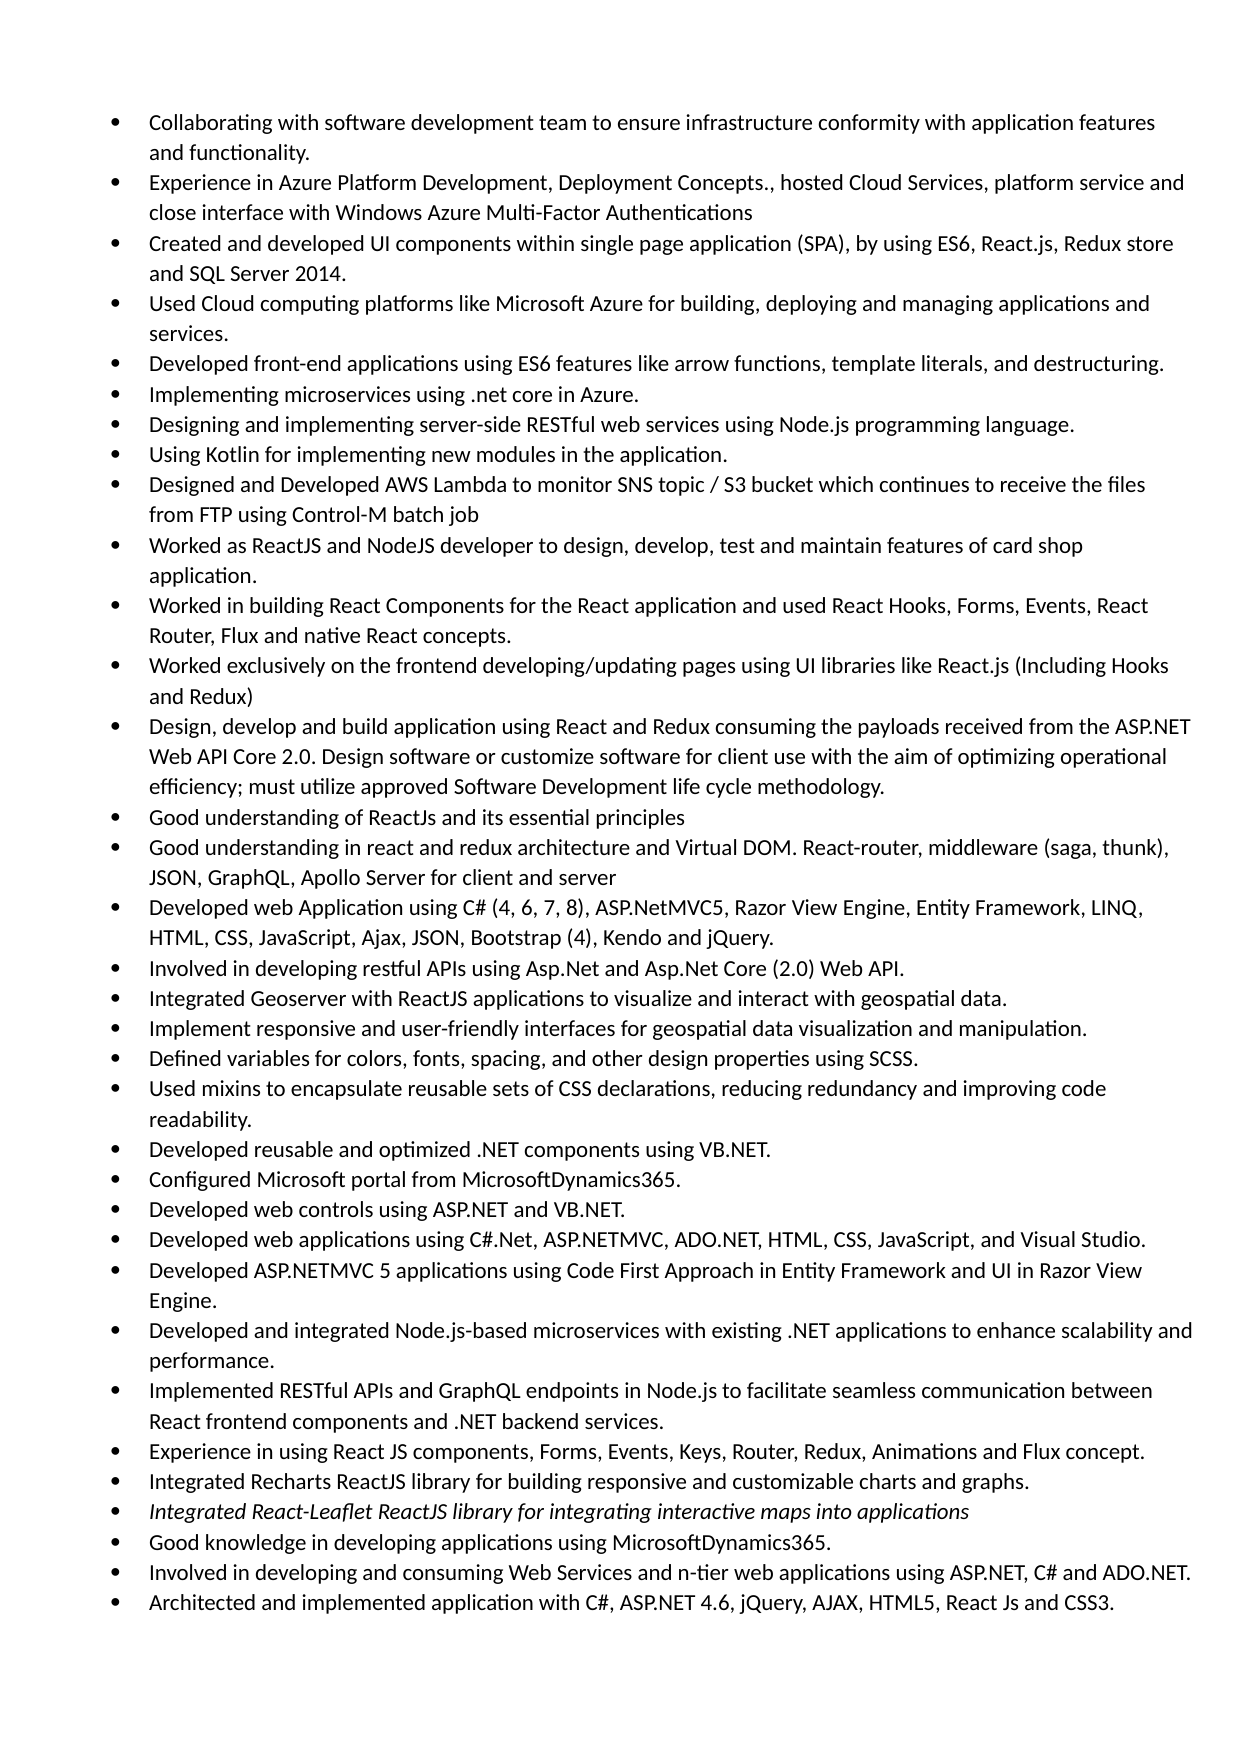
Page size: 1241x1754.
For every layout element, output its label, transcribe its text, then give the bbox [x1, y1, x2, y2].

list Defined variables for colors, fonts, spacing, and other design properties using SCSS. [111, 1275, 1196, 1303]
list Implementing microservices using .net core in Azure. [111, 541, 1196, 568]
list Developed web controls using ASP.NET and VB.NET. [111, 1446, 1196, 1474]
list Developed web Application using C# (4, 6, 7, 8), ASP.NetMVC5, Razor View Engine, Entity Framework, LINQ, HTML, CSS, JavaScript, Ajax, JSON, Bootstrap (4), Kendo and jQuery. [111, 1104, 1196, 1162]
list Developed web applications using C#.Net, ASP.NETMVC, ADO.NET, HTML, CSS, JavaScript, and Visual Studio. [111, 1481, 1196, 1509]
list Used mixins to encapsulate reusable sets of CSS declarations, reducing redundancy and improving code readability. [111, 1310, 1196, 1368]
list Integrated Geoserver with ReactJS applications to visualize and interact with geospatial data. [111, 1205, 1196, 1233]
list Developed front-end applications using ES6 features like arrow functions, template literals, and destructuring. [111, 505, 1196, 533]
list Worked in building React Components for the React application and used React Hooks, Forms, Events, React Router, Flux and native React concepts. [111, 777, 1196, 835]
list Good understanding in react and redux architecture and Virtual DOM. React-router, middleware (saga, thunk), JSON, GraphQL, Apollo Server for client and server [111, 1039, 1196, 1097]
list Created and developed UI components within single page application (SPA), by using ES6, React.js, Redux store and SQL Server 2014. [111, 374, 1196, 433]
list Designing and implementing server-side RESTful web services using Node.js programming language. [111, 576, 1196, 604]
list Good understanding of ReactJs and its essential principles [111, 1003, 1196, 1031]
list Experience in Azure Platform Development, Deployment Concepts., hosted Cloud Services, platform service and close interface with Windows Azure Multi-Factor Authentications [111, 309, 1196, 367]
list Developed ASP.NETMVC 5 applications using Code First Approach in Entity Framework and UI in Razor View Engine. [111, 1517, 1196, 1575]
list Design, develop and build application using React and Redux consuming the payloads received from the ASP.NET Web API Core 2.0. Design software or customize software for client use with the aim of optimizing operational efficiency; must utilize approved Software Development life cycle methodology. [111, 908, 1196, 996]
list Developed the application using C#, ASP.NET MVC, MVC5, Java Script, JQuery, JSON, AJAX, WCF, REST WebAPI, Entity Framework 6 and SQL Server 2012. Using .NET Framework 4.6.1. [111, 108, 1196, 166]
list Configured Microsoft portal from MicrosoftDynamics365. [111, 1411, 1196, 1439]
list Developed and integrated Node.js-based microservices with existing .NET applications to enhance scalability and performance. [111, 1582, 1196, 1640]
list Implement responsive and user-friendly interfaces for geospatial data visualization and manipulation. [111, 1240, 1196, 1268]
list Developed reusable and optimized .NET components using VB.NET. [111, 1376, 1196, 1404]
list Using Kotlin for implementing new modules in the application. [111, 611, 1196, 639]
list Used Cloud computing platforms like Microsoft Azure for building, deploying and managing applications and services. [111, 440, 1196, 498]
list Designed and Developed AWS Lambda to monitor SNS topic / S3 bucket which continues to receive the files from FTP using Control-M batch job [111, 646, 1196, 704]
list Collaborating with software development team to ensure infrastructure conformity with application features and functionality. [111, 244, 1196, 302]
list Involved in developing restful APIs using Asp.Net and Asp.Net Core (2.0) Web API. [111, 1169, 1196, 1197]
list Responsible for UI development using HTML, Bootstrap, CSS, JavaScript, J-Query [111, 173, 1196, 201]
list Worked exclusively on the frontend developing/updating pages using UI libraries like React.js (Including Hooks and Redux) [111, 842, 1196, 901]
list Deploying, monitoring, and optimization of .NET services. [111, 208, 1196, 236]
list Worked as ReactJS and NodeJS developer to design, develop, test and maintain features of card shop application. [111, 712, 1196, 770]
